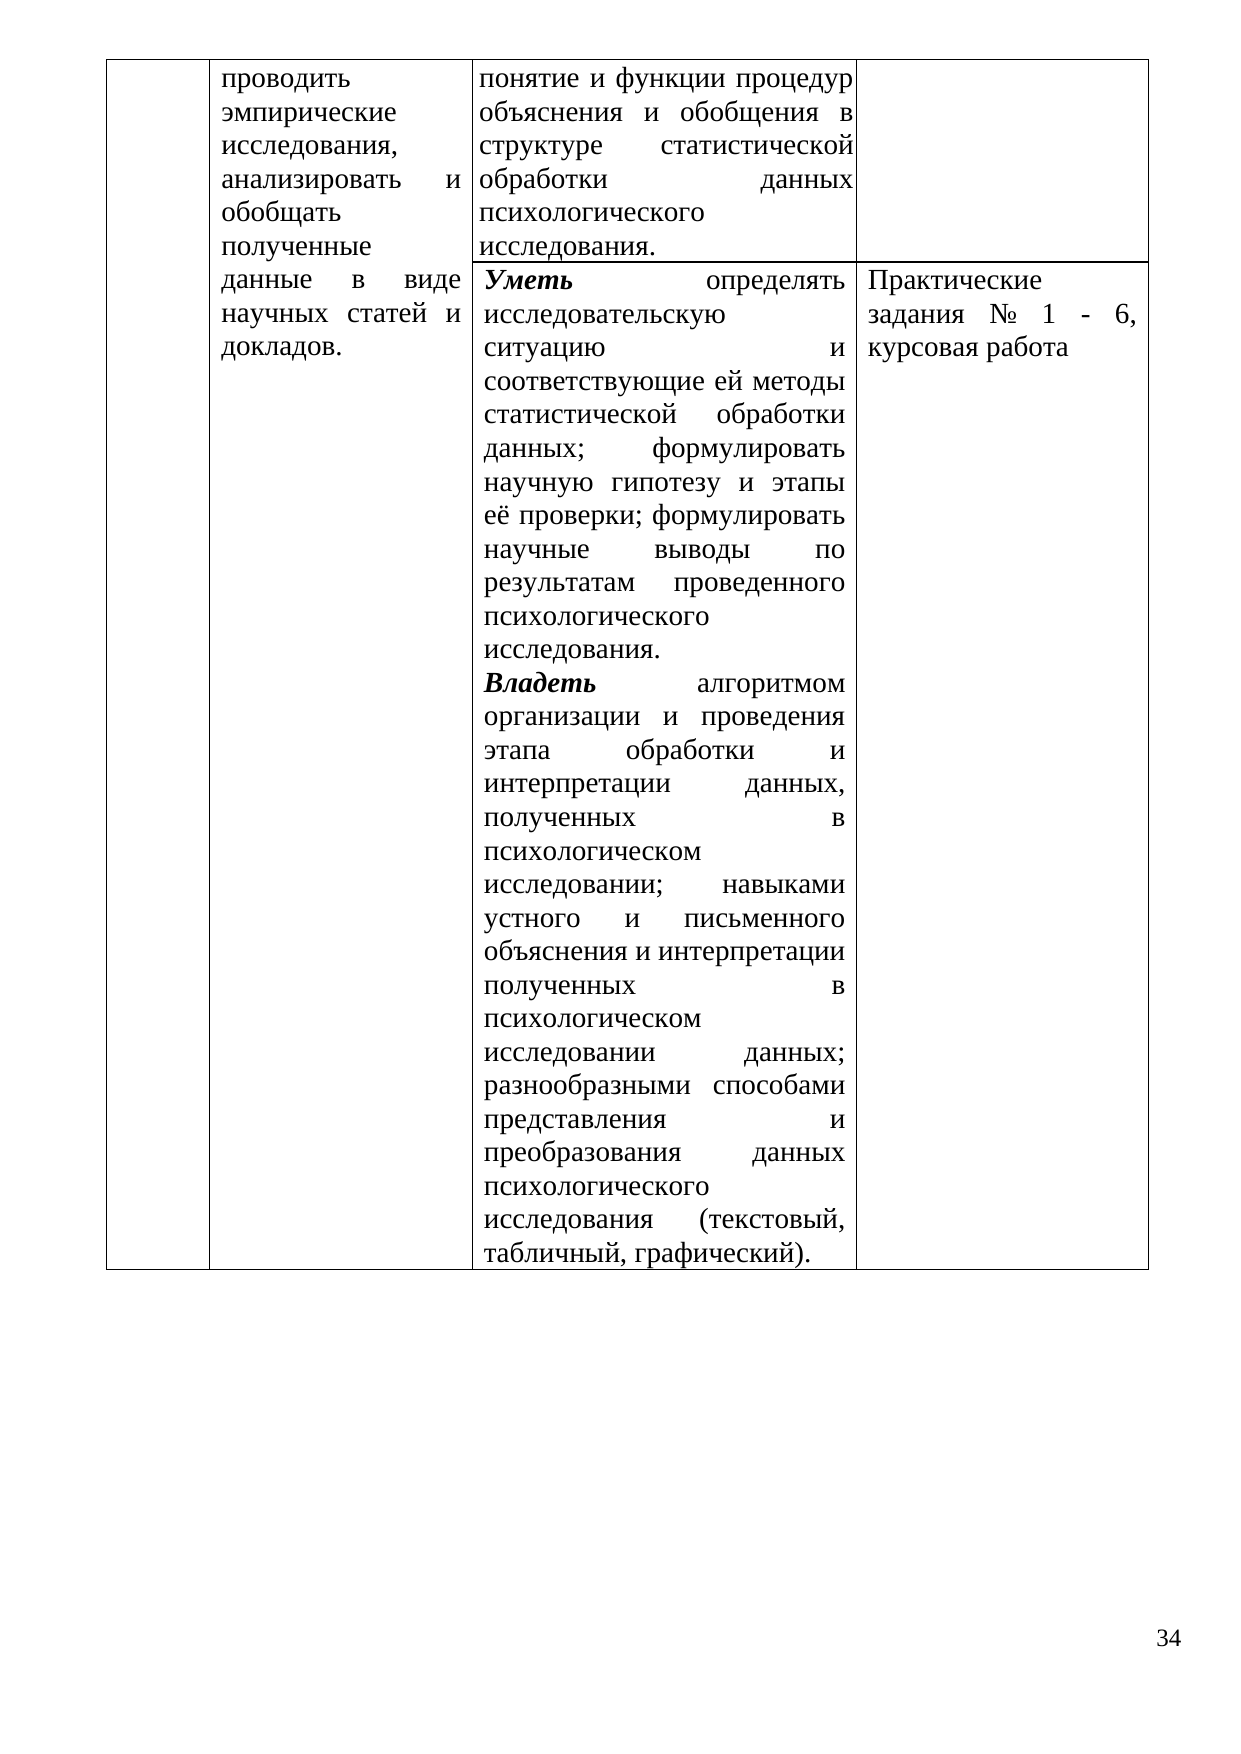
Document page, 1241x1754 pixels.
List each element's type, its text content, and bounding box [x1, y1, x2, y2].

table_cell Практические задания № 1 - 6, курсовая работа [857, 263, 1148, 1269]
table_cell Уметь определять исследовательскую ситуацию и соответствующие ей методы статистической обработки данных; формулировать научную гипотезу и этапы её проверки; формулировать научные выводы по результатам проведенного психологического исследования. Владеть алгоритмом организации и проведения этапа обработки и интерпретации данных, полученных в психологическом исследовании; навыками устного и письменного объяснения и интерпретации полученных в психологическом исследовании данных; разнообразными способами представления и преобразования данных психологического исследования (текстовый, табличный, графический). [473, 263, 856, 1269]
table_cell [473, 60, 856, 261]
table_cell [857, 60, 1148, 261]
table_cell 2 [107, 60, 209, 1269]
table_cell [210, 60, 472, 1269]
